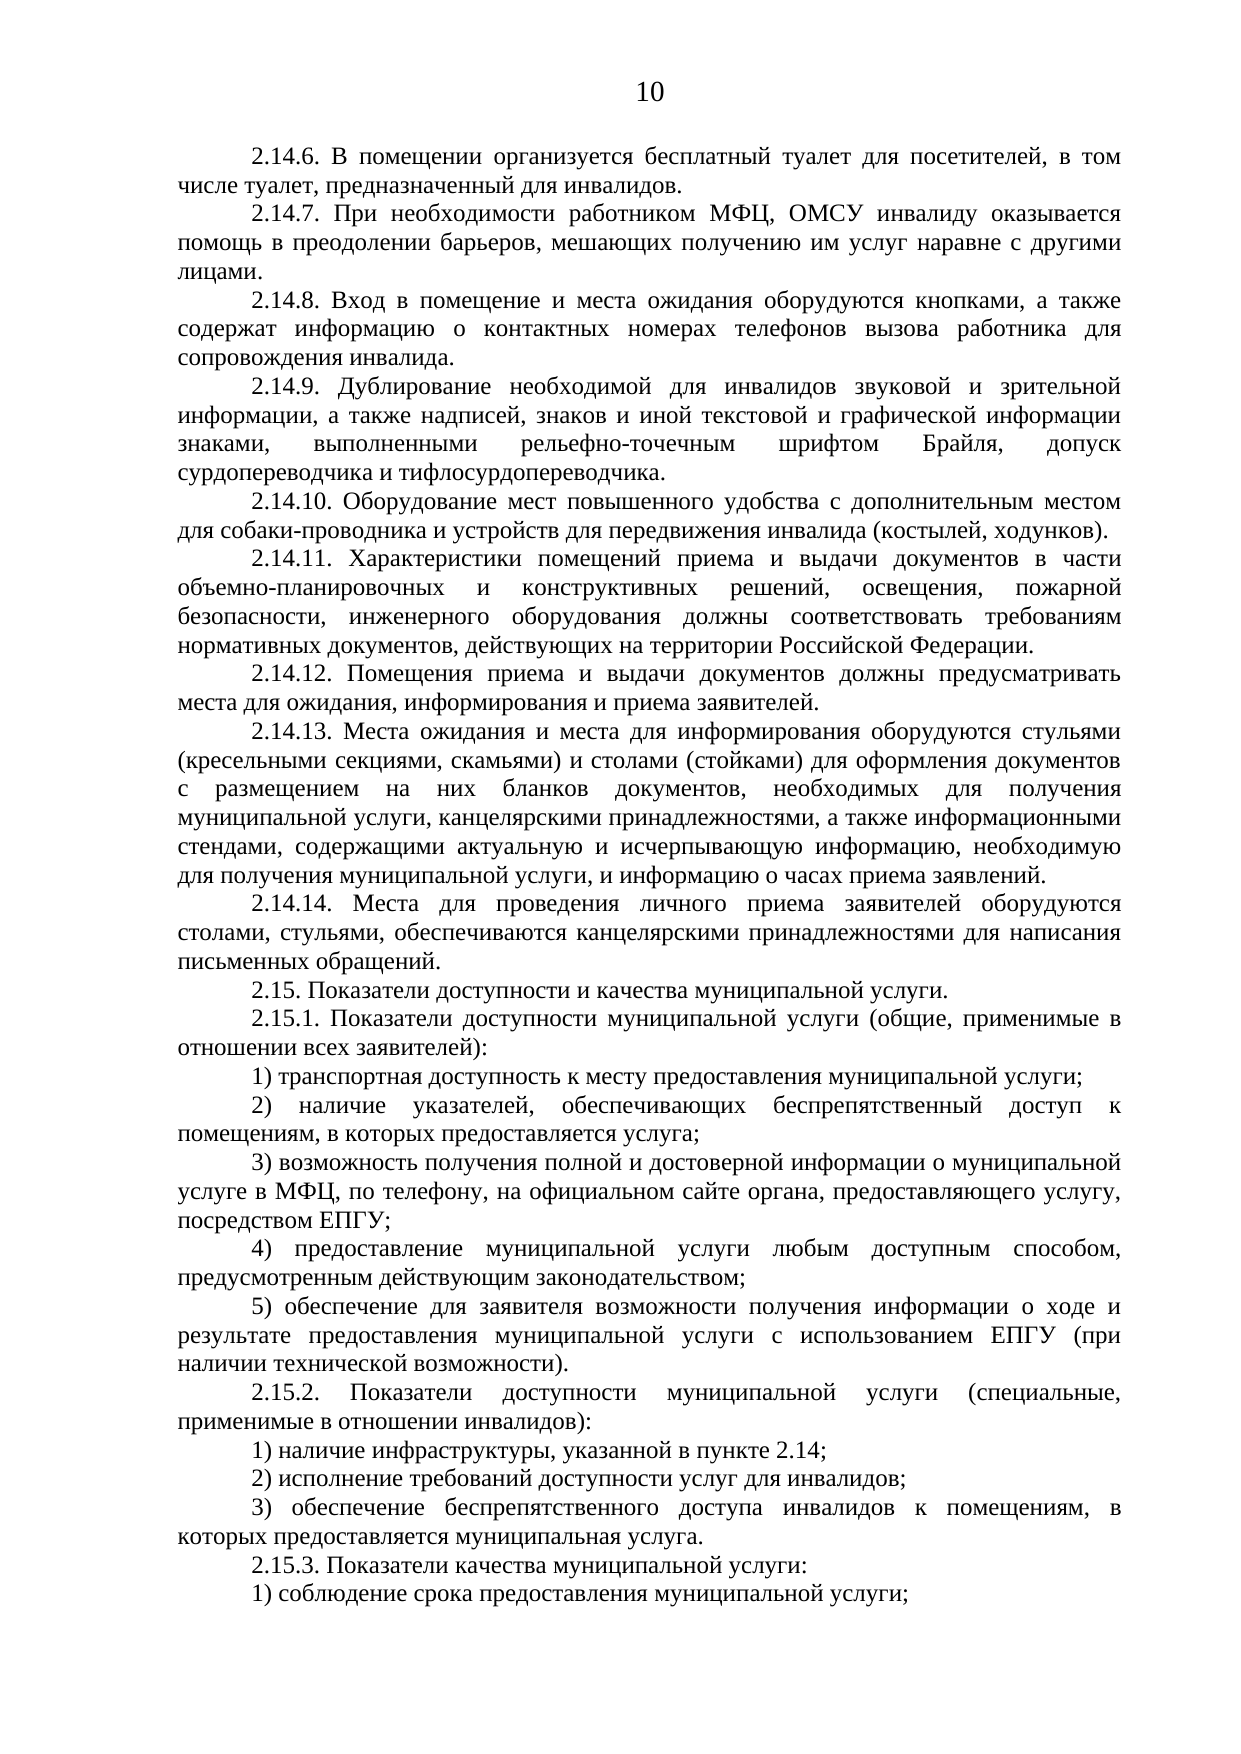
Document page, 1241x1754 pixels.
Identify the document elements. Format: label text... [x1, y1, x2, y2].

text 2.14.8. Вход в помещение и места ожидания оборудуются кнопками, а также содержат информацию о контактных номерах телефонов вызова работника для сопровождения инвалида. [177, 285, 1122, 371]
text 2.14.12. Помещения приема и выдачи документов должны предусматривать места для ожидания, информирования и приема заявителей. [177, 658, 1122, 716]
text 2.15. Показатели доступности и качества муниципальной услуги. [177, 975, 1122, 1003]
text 1) транспортная доступность к месту предоставления муниципальной услуги; [177, 1061, 1122, 1090]
text 4) предоставление муниципальной услуги любым доступным способом, предусмотренным действующим законодательством; [177, 1233, 1122, 1291]
text 2) наличие указателей, обеспечивающих беспрепятственный доступ к помещениям, в которых предоставляется услуга; [177, 1090, 1122, 1147]
text 2) исполнение требований доступности услуг для инвалидов; [177, 1463, 1122, 1492]
text 2.14.7. При необходимости работником МФЦ, ОМСУ инвалиду оказывается помощь в преодолении барьеров, мешающих получению им услуг наравне с другими лицами. [177, 198, 1122, 285]
text 2.15.1. Показатели доступности муниципальной услуги (общие, применимые в отношении всех заявителей): [177, 1003, 1122, 1061]
text 2.14.14. Места для проведения личного приема заявителей оборудуются столами, стульями, обеспечиваются канцелярскими принадлежностями для написания письменных обращений. [177, 888, 1122, 975]
text 2.14.9. Дублирование необходимой для инвалидов звуковой и зрительной информации, а также надписей, знаков и иной текстовой и графической информации знаками, выполненными рельефно-точечным шрифтом Брайля, допуск сурдопереводчика и тифлосурдопереводчика. [177, 371, 1122, 486]
text 1) соблюдение срока предоставления муниципальной услуги; [177, 1578, 1122, 1607]
text 3) обеспечение беспрепятственного доступа инвалидов к помещениям, в которых предоставляется муниципальная услуга. [177, 1492, 1122, 1550]
text 3) возможность получения полной и достоверной информации о муниципальной услуге в МФЦ, по телефону, на официальном сайте органа, предоставляющего услугу, посредством ЕПГУ; [177, 1147, 1122, 1233]
text 2.14.11. Характеристики помещений приема и выдачи документов в части объемно-планировочных и конструктивных решений, освещения, пожарной безопасности, инженерного оборудования должны соответствовать требованиям нормативных документов, действующих на территории Российской Федерации. [177, 543, 1122, 658]
text 2.15.3. Показатели качества муниципальной услуги: [177, 1550, 1122, 1578]
text 2.14.6. В помещении организуется бесплатный туалет для посетителей, в том числе туалет, предназначенный для инвалидов. [177, 141, 1122, 198]
text 5) обеспечение для заявителя возможности получения информации о ходе и результате предоставления муниципальной услуги с использованием ЕПГУ (при наличии технической возможности). [177, 1291, 1122, 1377]
text 2.14.10. Оборудование мест повышенного удобства с дополнительным местом для собаки-проводника и устройств для передвижения инвалида (костылей, ходунков). [177, 486, 1122, 543]
text 2.15.2. Показатели доступности муниципальной услуги (специальные, применимые в отношении инвалидов): [177, 1377, 1122, 1435]
text 2.14.13. Места ожидания и места для информирования оборудуются стульями (кресельными секциями, скамьями) и столами (стойками) для оформления документов с размещением на них бланков документов, необходимых для получения муниципальной услуги, канцелярскими принадлежностями, а также информационными стендами, содержащими актуальную и исчерпывающую информацию, необходимую для получения муниципальной услуги, и информацию о часах приема заявлений. [177, 716, 1122, 888]
text 1) наличие инфраструктуры, указанной в пункте 2.14; [177, 1435, 1122, 1463]
